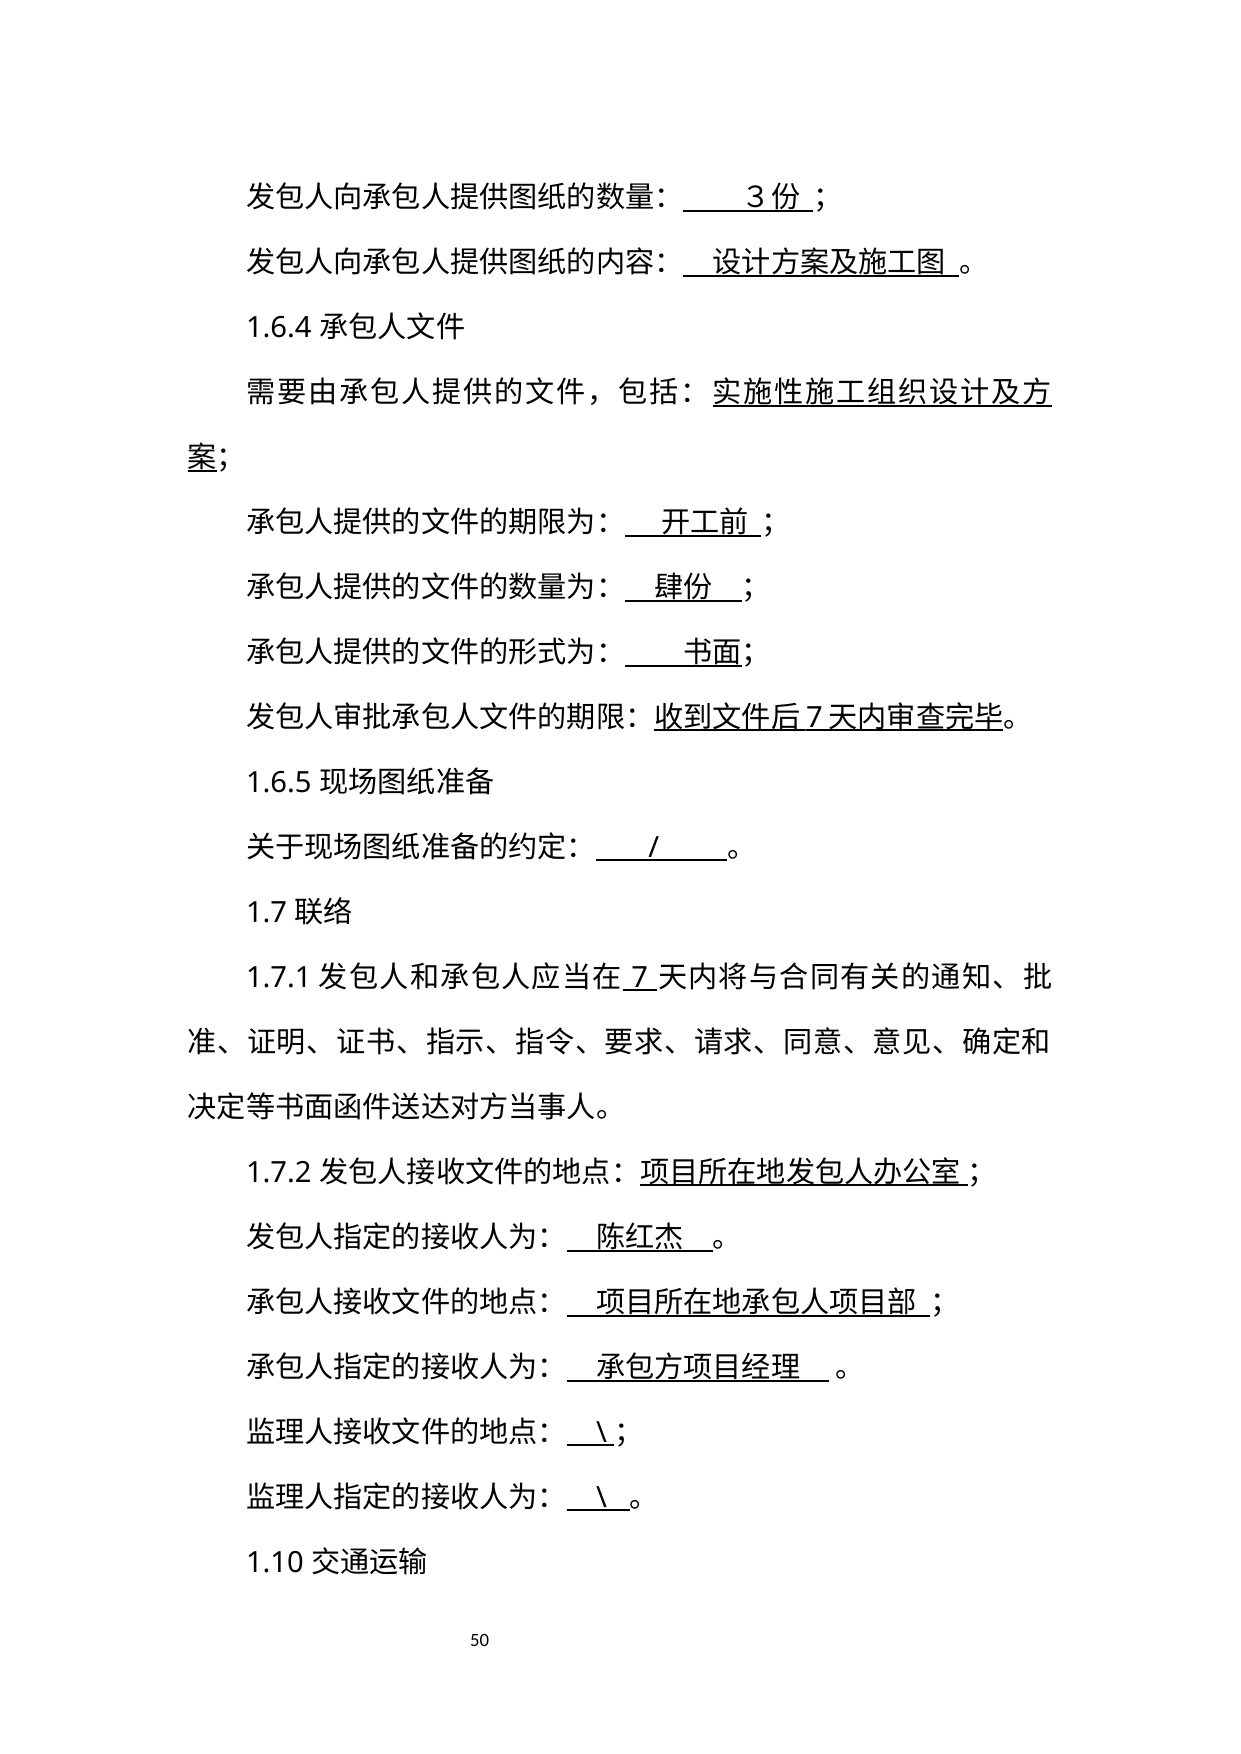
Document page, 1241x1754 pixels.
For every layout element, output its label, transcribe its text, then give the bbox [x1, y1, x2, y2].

text 承包人接收文件的地点： 项目所在地承包人项目部 ； [187, 1267, 1053, 1332]
text 监理人指定的接收人为： \ 。 [187, 1462, 1053, 1527]
text 承包人提供的文件的期限为： 开工前 ； [187, 487, 1053, 552]
text 1.7 联络 [187, 877, 1053, 942]
text 需要由承包人提供的文件，包括：实施性施工组织设计及方案； [187, 357, 1053, 487]
text 发包人指定的接收人为： 陈红杰 。 [187, 1202, 1053, 1267]
text 发包人向承包人提供图纸的内容： 设计方案及施工图 。 [187, 227, 1053, 292]
text 1.6.5 现场图纸准备 [187, 747, 1053, 812]
text 发包人向承包人提供图纸的数量： ３份 ； [187, 162, 1053, 227]
text 1.7.1发包人和承包人应当在 7 天内将与合同有关的通知、批准、证明、证书、指示、指令、要求、请求、同意、意见、确定和决定等书面函件送达对方当事人。 [187, 942, 1053, 1137]
text 承包人提供的文件的数量为： 肆份 ； [187, 552, 1053, 617]
text 承包人提供的文件的形式为： 书面； [187, 617, 1053, 682]
text 1.10 交通运输 [187, 1527, 1053, 1592]
text 关于现场图纸准备的约定： / 。 [187, 812, 1053, 877]
text 承包人指定的接收人为： 承包方项目经理 。 [187, 1332, 1053, 1397]
text 1.7.2 发包人接收文件的地点：项目所在地发包人办公室 ； [187, 1137, 1053, 1202]
text 1.6.4 承包人文件 [187, 292, 1053, 357]
text 发包人审批承包人文件的期限：收到文件后7天内审查完毕。 [187, 682, 1053, 747]
text 监理人接收文件的地点： \ ； [187, 1397, 1053, 1462]
